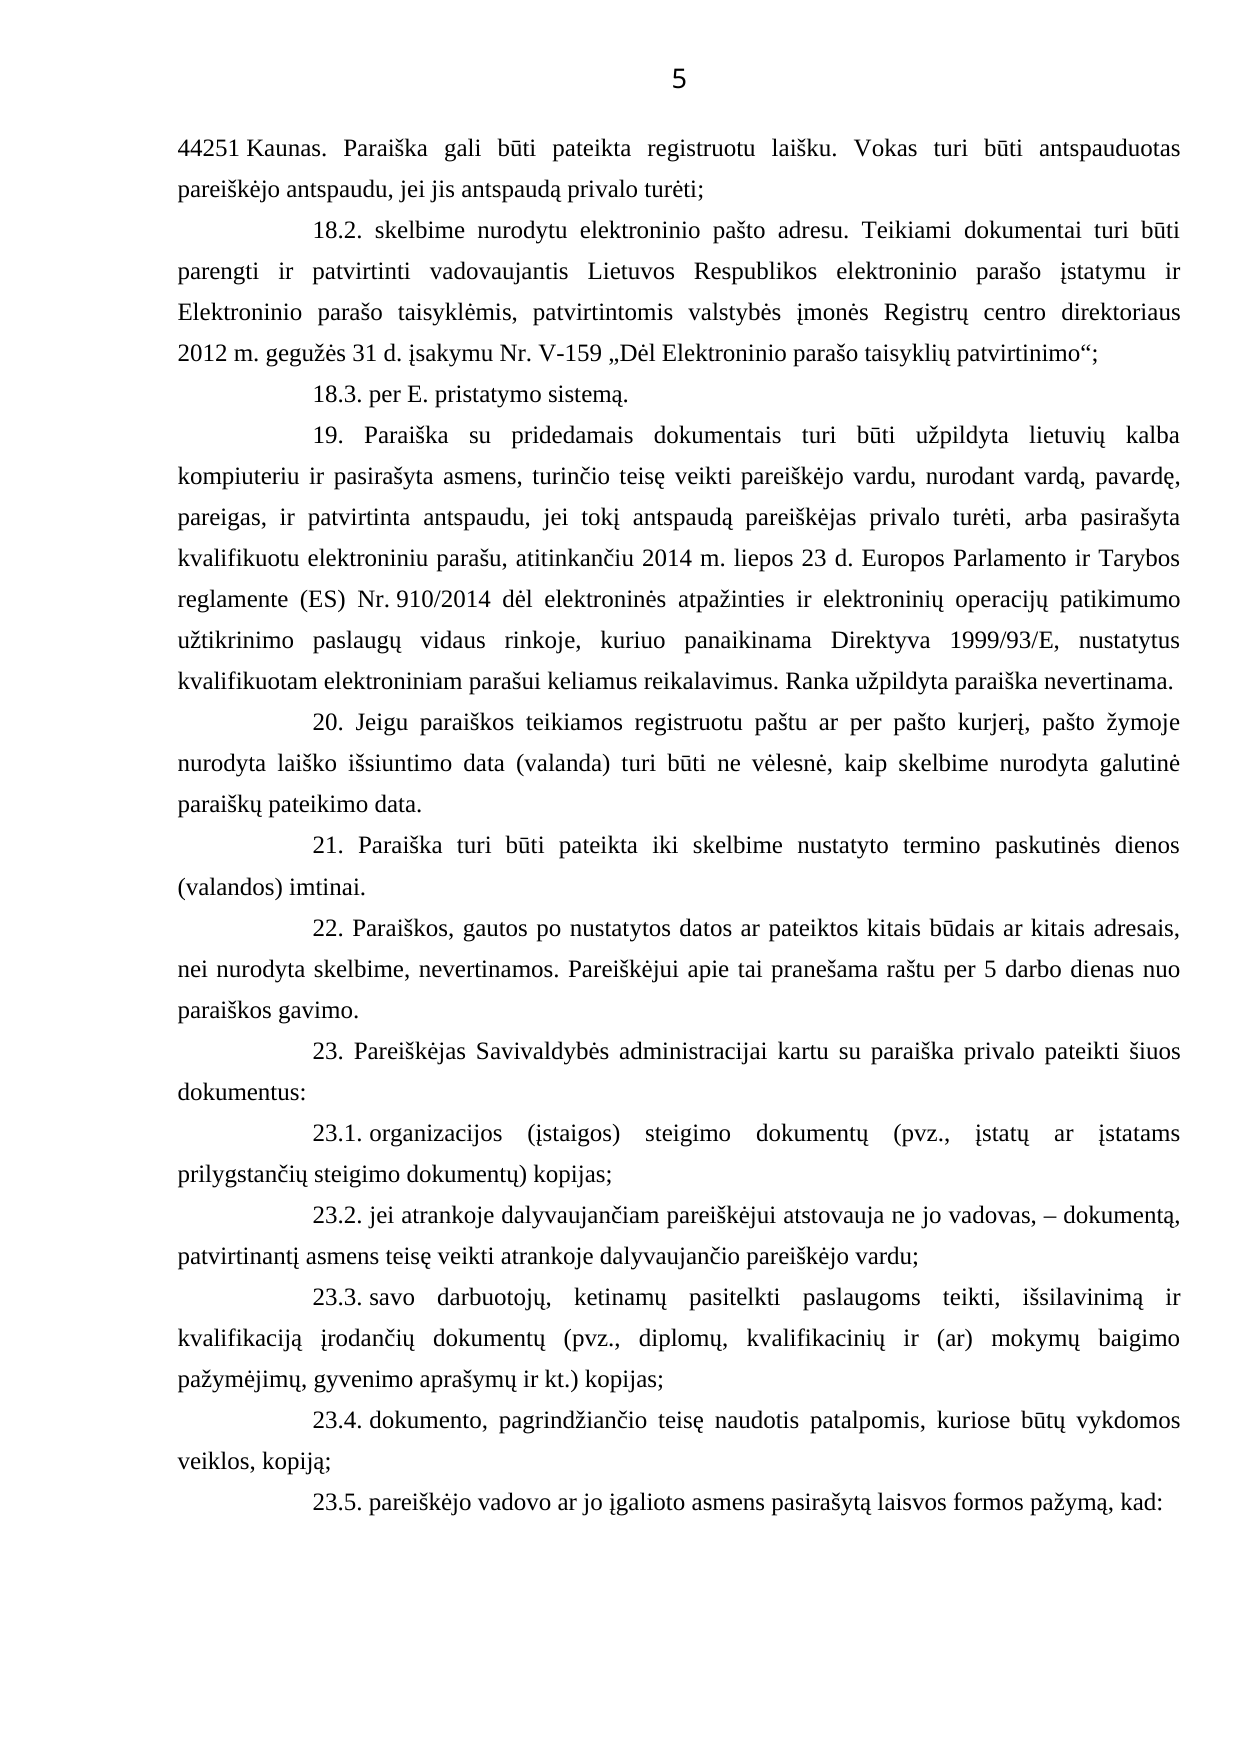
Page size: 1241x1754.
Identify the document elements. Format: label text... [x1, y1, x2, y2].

text 21. Paraiška turi būti pateikta iki skelbime nustatyto termino paskutinės dienos (valandos) imtinai. [177, 831, 1181, 900]
text 23. Pareiškėjas Savivaldybės administracijai kartu su paraiška privalo pateikti šiuos dokumentus: [177, 1036, 1181, 1106]
text 23.2. jei atrankoje dalyvaujančiam pareiškėjui atstovauja ne jo vadovas, – dokumentą, patvirtinantį asmens teisę veikti atrankoje dalyvaujančio pareiškėjo vardu; [177, 1200, 1181, 1270]
text 23.5. pareiškėjo vadovo ar jo įgalioto asmens pasirašytą laisvos formos pažymą, kad: [177, 1487, 1181, 1516]
text 19. Paraiška su pridedamais dokumentais turi būti užpildyta lietuvių kalba kompiuteriu ir pasirašyta asmens, turinčio teisę veikti pareiškėjo vardu, nurodant vardą, pavardę, pareigas, ir patvirtinta antspaudu, jei tokį antspaudą pareiškėjas privalo turėti, arba pasirašyta kvalifikuotu elektroniniu parašu, atitinkančiu 2014 m. liepos 23 d. Europos Parlamento ir Tarybos reglamente (ES) Nr. 910/2014 dėl elektroninės atpažinties ir elektroninių operacijų patikimumo užtikrinimo paslaugų vidaus rinkoje, kuriuo panaikinama Direktyva 1999/93/E, nustatytus kvalifikuotam elektroniniam parašui keliamus reikalavimus. Ranka užpildyta paraiška nevertinama. [177, 420, 1181, 695]
text 20. Jeigu paraiškos teikiamos registruotu paštu ar per pašto kurjerį, pašto žymoje nurodyta laiško išsiuntimo data (valanda) turi būti ne vėlesnė, kaip skelbime nurodyta galutinė paraiškų pateikimo data. [177, 707, 1181, 818]
text 23.3. savo darbuotojų, ketinamų pasitelkti paslaugoms teikti, išsilavinimą ir kvalifikaciją įrodančių dokumentų (pvz., diplomų, kvalifikacinių ir (ar) mokymų baigimo pažymėjimų, gyvenimo aprašymų ir kt.) kopijas; [177, 1282, 1181, 1393]
text 18.2. skelbime nurodytu elektroninio pašto adresu. Teikiami dokumentai turi būti parengti ir patvirtinti vadovaujantis Lietuvos Respublikos elektroninio parašo įstatymu ir Elektroninio parašo taisyklėmis, patvirtintomis valstybės įmonės Registrų centro direktoriaus 2012 m. gegužės 31 d. įsakymu Nr. V-159 „Dėl Elektroninio parašo taisyklių patvirtinimo“; [177, 215, 1181, 367]
text 18.3. per E. pristatymo sistemą. [177, 379, 1181, 408]
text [177, 133, 1181, 203]
text 22. Paraiškos, gautos po nustatytos datos ar pateiktos kitais būdais ar kitais adresais, nei nurodyta skelbime, nevertinamos. Pareiškėjui apie tai pranešama raštu per 5 darbo dienas nuo paraiškos gavimo. [177, 913, 1181, 1023]
text 23.1. organizacijos (įstaigos) steigimo dokumentų (pvz., įstatų ar įstatams prilygstančių steigimo dokumentų) kopijas; [177, 1118, 1181, 1188]
text 23.4. dokumento, pagrindžiančio teisę naudotis patalpomis, kuriose būtų vykdomos veiklos, kopiją; [177, 1405, 1181, 1475]
